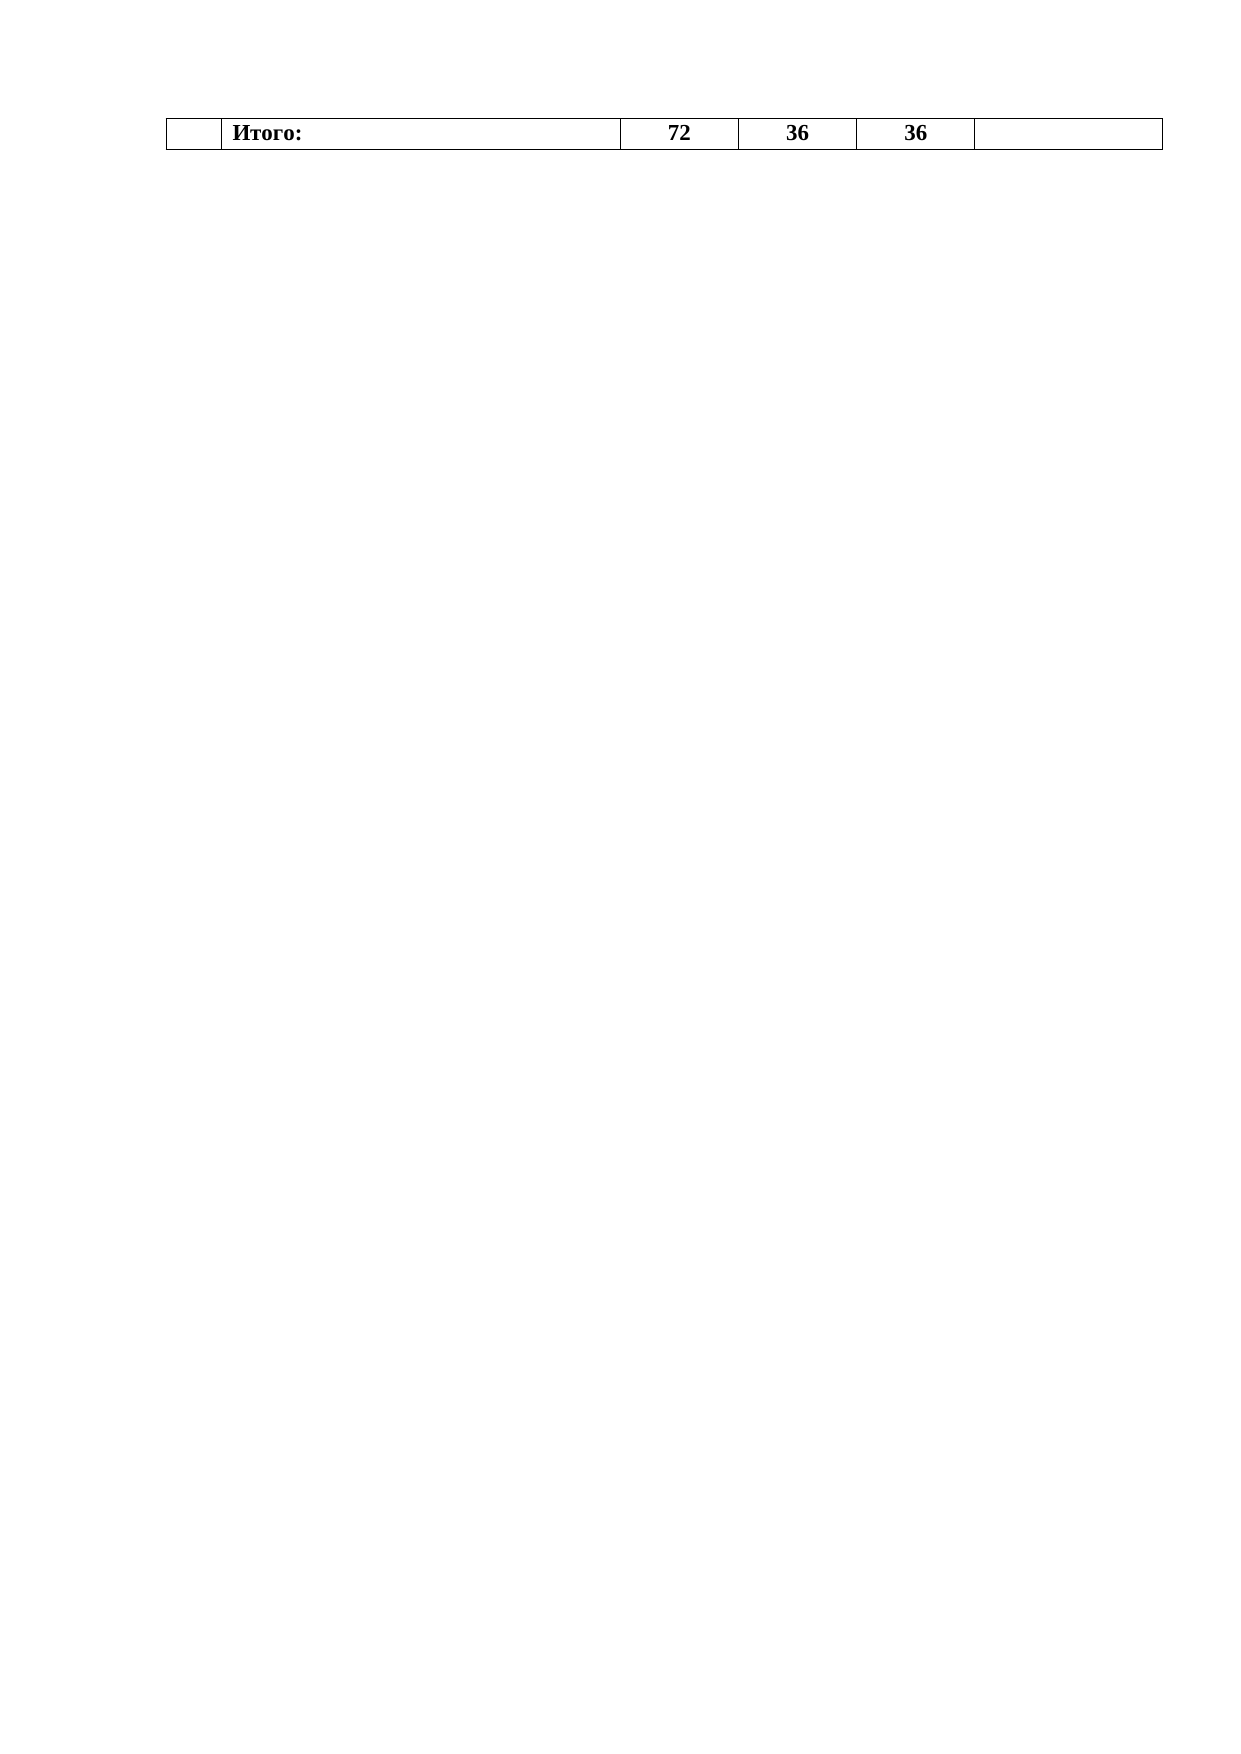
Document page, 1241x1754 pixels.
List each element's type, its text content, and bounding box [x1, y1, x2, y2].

table_cell Итого: [222, 119, 620, 149]
table_cell [975, 119, 1162, 149]
table_cell 36 [739, 119, 856, 149]
table_cell 72 [621, 119, 738, 149]
table_cell 36 [857, 119, 974, 149]
table_cell [167, 119, 221, 149]
